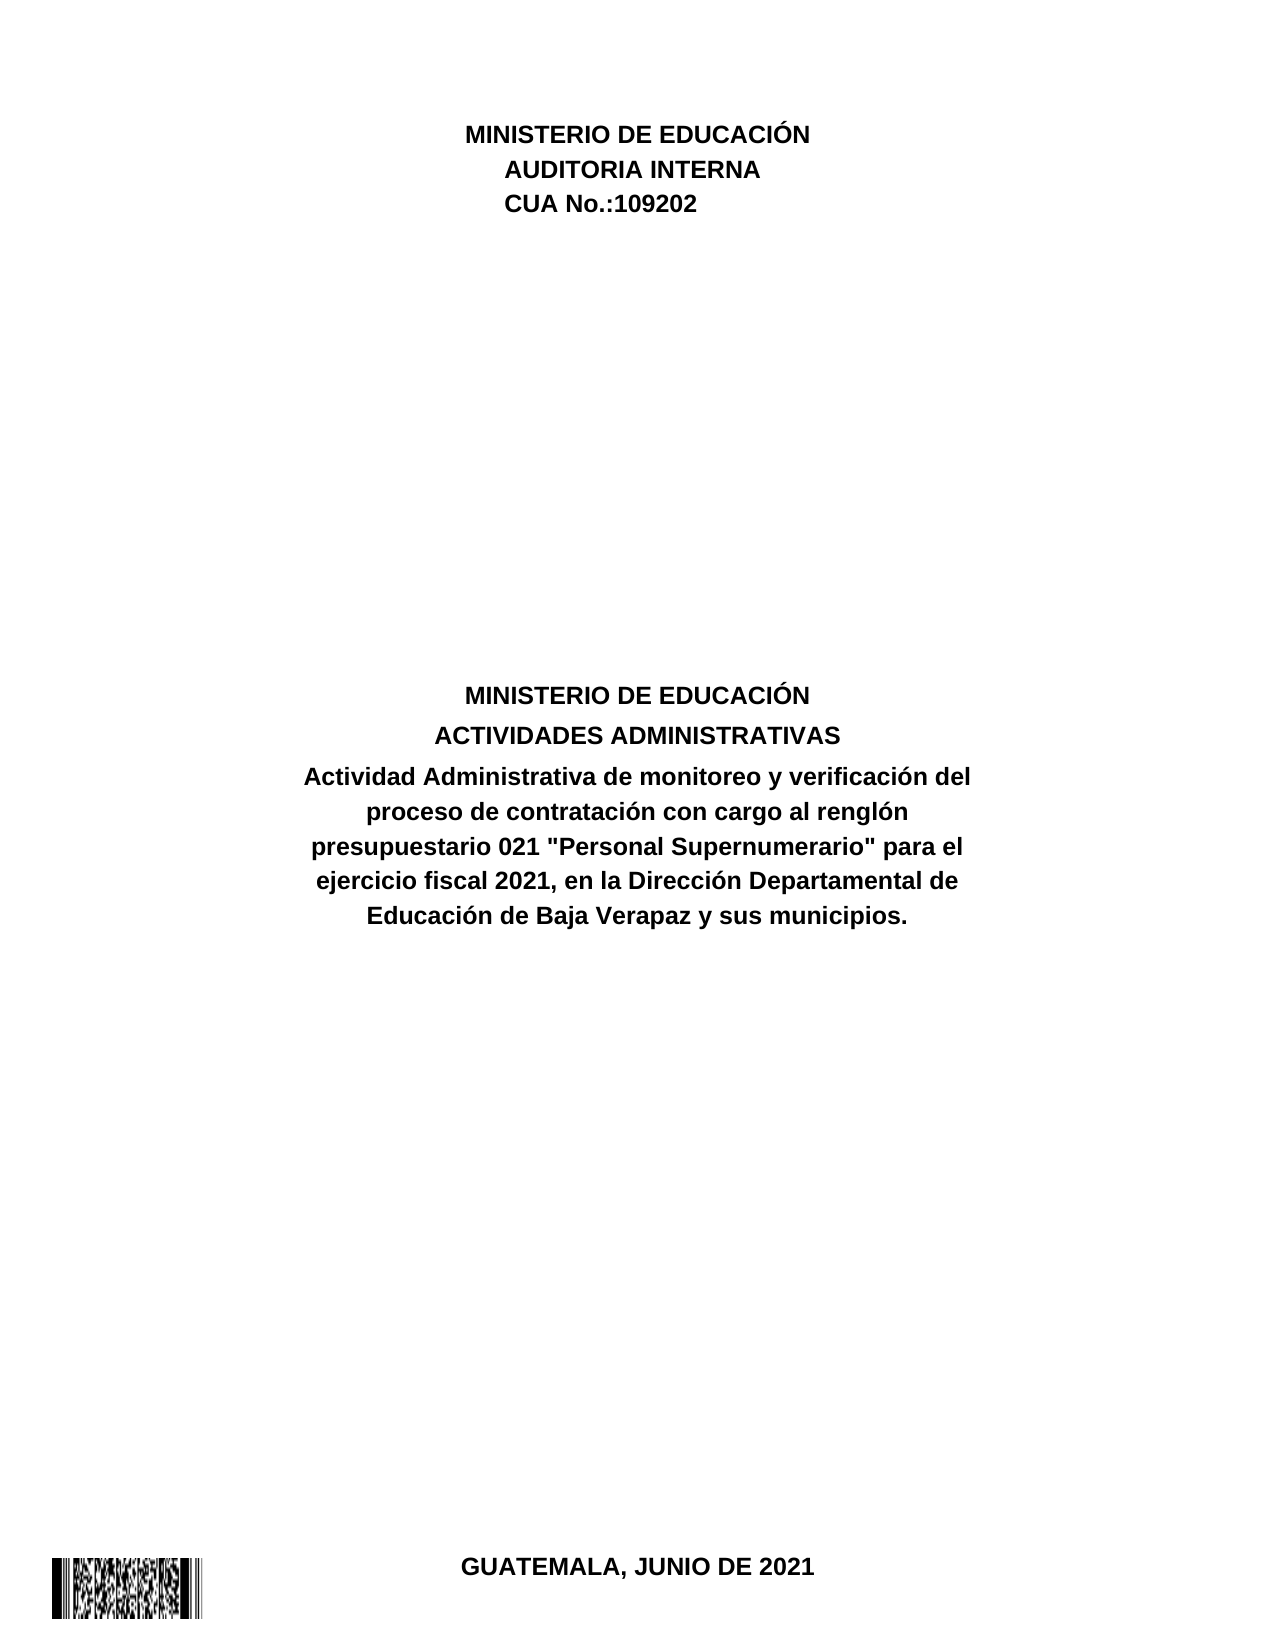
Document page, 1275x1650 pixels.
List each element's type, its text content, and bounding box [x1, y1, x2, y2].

text MINISTERIO DE EDUCACIÓN ACTIVIDADES ADMINISTRATIVAS [434, 681, 841, 750]
picture [52, 1558, 203, 1619]
text MINISTERIO DE EDUCACIÓN AUDITORIA INTERNA CUA No.:109202 [465, 120, 813, 218]
text GUATEMALA, JUNIO DE 2021 [461, 1552, 1108, 1581]
text Actividad Administrativa de monitoreo y verificación del proceso de contratación con cargo al renglón presupuestario 021 "Personal Supernumerario" para el ejercicio fiscal 2021, en la Dirección Departamental de Educación de Baja Verapaz y sus municipios. [301, 762, 973, 929]
